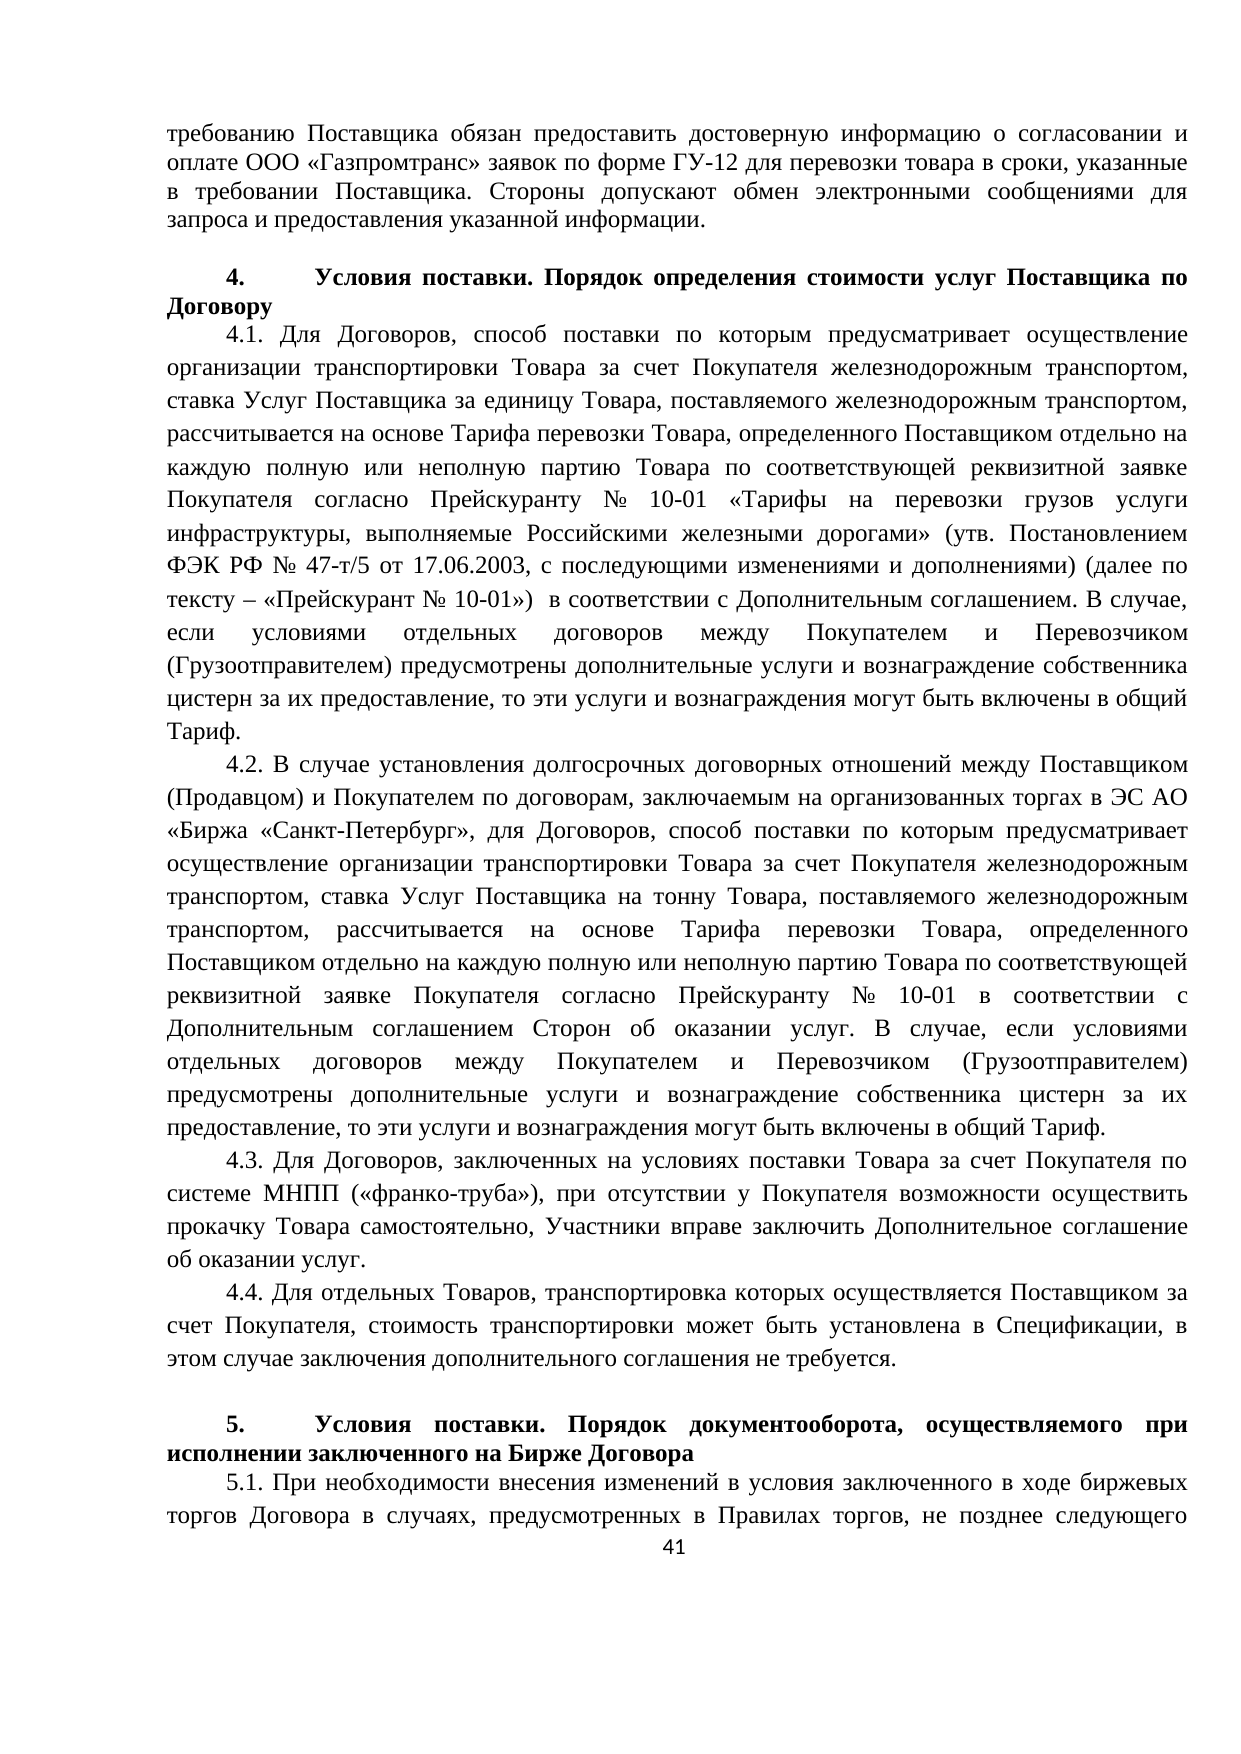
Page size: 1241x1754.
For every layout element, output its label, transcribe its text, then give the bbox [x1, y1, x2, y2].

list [167, 118, 1189, 233]
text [167, 1467, 1189, 1528]
text 4.3. Для Договоров, заключенных на условиях поставки Товара за счет Покупателя по системе МНПП («франко-труба»), при отсутствии у Покупателя возможности осуществить прокачку Товара самостоятельно, Участники вправе заключить Дополнительное соглашение об оказании услуг. [167, 1145, 1189, 1273]
text 4.2. В случае установления долгосрочных договорных отношений между Поставщиком (Продавцом) и Покупателем по договорам, заключаемым на организованных торгах в ЭС АО «Биржа «Санкт-Петербург», для Договоров, способ поставки по которым предусматривает осуществление организации транспортировки Товара за счет Покупателя железнодорожным транспортом, ставка Услуг Поставщика на тонну Товара, поставляемого железнодорожным транспортом, рассчитывается на основе Тарифа перевозки Товара, определенного Поставщиком отдельно на каждую полную или неполную партию Товара по соответствующей реквизитной заявке Покупателя согласно Прейскуранту № 10-01 в соответствии с Дополнительным соглашением Сторон об оказании услуг. В случае, если условиями отдельных договоров между Покупателем и Перевозчиком (Грузоотправителем) предусмотрены дополнительные услуги и вознаграждение собственника цистерн за их предоставление, то эти услуги и вознаграждения могут быть включены в общий Тариф. [167, 749, 1189, 1141]
text 4.4. Для отдельных Товаров, транспортировка которых осуществляется Поставщиком за счет Покупателя, стоимость транспортировки может быть установлена в Спецификации, в этом случае заключения дополнительного соглашения не требуется. [167, 1277, 1189, 1372]
text 4.1. Для Договоров, способ поставки по которым предусматривает осуществление организации транспортировки Товара за счет Покупателя железнодорожным транспортом, ставка Услуг Поставщика за единицу Товара, поставляемого железнодорожным транспортом, рассчитывается на основе Тарифа перевозки Товара, определенного Поставщиком отдельно на каждую полную или неполную партию Товара по соответствующей реквизитной заявке Покупателя согласно Прейскуранту № 10-01 «Тарифы на перевозки грузов услуги инфраструктуры, выполняемые Российскими железными дорогами» (утв. Постановлением ФЭК РФ № 47-т/5 от 17.06.2003, с последующими изменениями и дополнениями) (далее по тексту – «Прейскурант № 10-01») в соответствии с Дополнительным соглашением. В случае, если условиями отдельных договоров между Покупателем и Перевозчиком (Грузоотправителем) предусмотрены дополнительные услуги и вознаграждение собственника цистерн за их предоставление, то эти услуги и вознаграждения могут быть включены в общий Тариф. [167, 319, 1189, 744]
list Условия поставки. Порядок документооборота, осуществляемого при исполнении заключенного на Бирже Договора [167, 1409, 1189, 1467]
list Условия поставки. Порядок определения стоимости услуг Поставщика по Договору [167, 262, 1189, 319]
